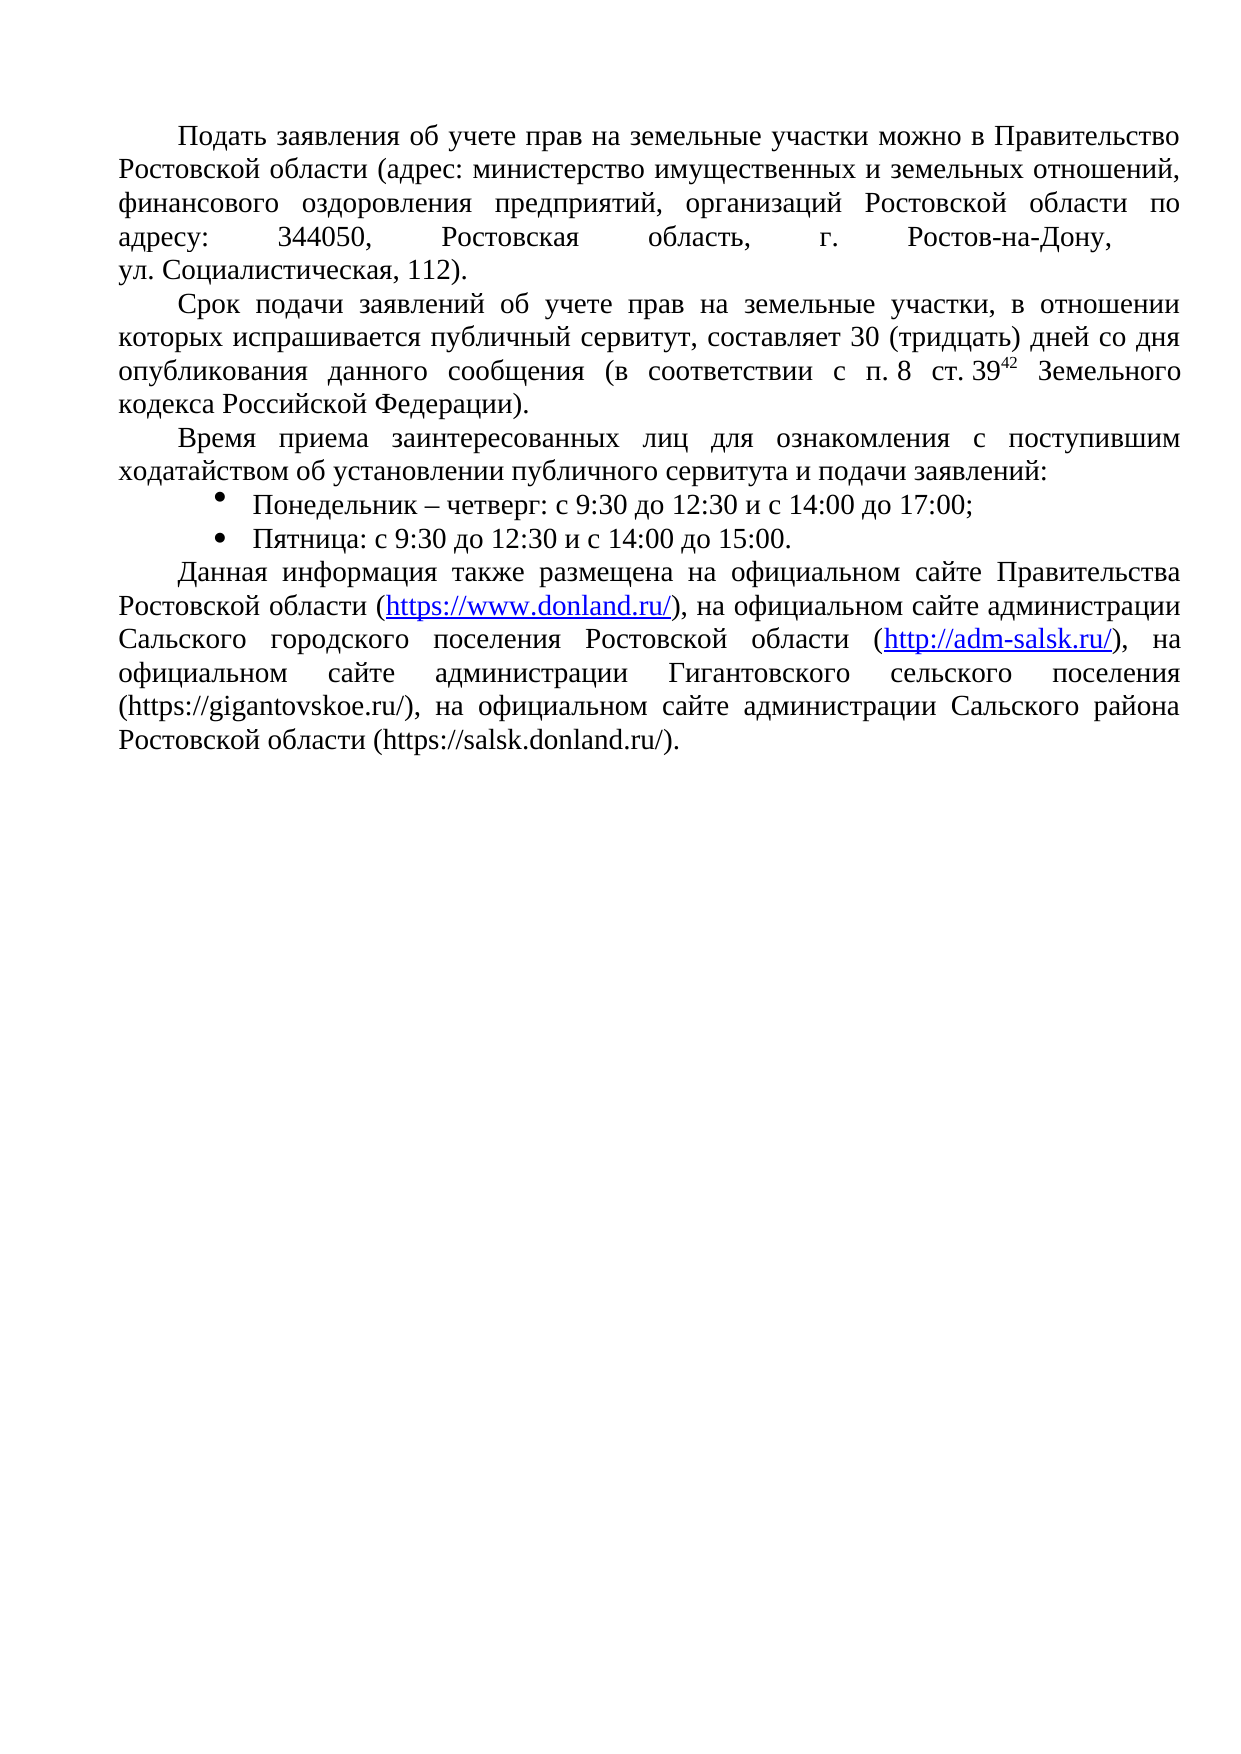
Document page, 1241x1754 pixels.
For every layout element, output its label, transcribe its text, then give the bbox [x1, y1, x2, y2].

list Понедельник – четверг: с 9:30 до 12:30 и с 14:00 до 17:00; [215, 487, 1181, 521]
text Данная информация также размещена на официальном сайте Правительства Ростовской области (https://www.donland.ru/), на официальном сайте администрации Сальского городского поселения Ростовской области (http://adm-salsk.ru/), на официальном сайте администрации Гигантовского сельского поселения (https://gigantovskoe.ru/), на официальном сайте администрации Сальского района Ростовской области (https://salsk.donland.ru/). [118, 554, 1181, 756]
text Время приема заинтересованных лиц для ознакомления с поступившим ходатайством об установлении публичного сервитута и подачи заявлений: [118, 420, 1181, 487]
text Срок подачи заявлений об учете прав на земельные участки, в отношении которых испрашивается публичный сервитут, составляет 30 (тридцать) дней со дня опубликования данного сообщения (в соответствии с п. 8 ст. 3942 Земельного кодекса Российской Федерации). [118, 286, 1181, 420]
text Подать заявления об учете прав на земельные участки можно в Правительство Ростовской области (адрес: министерство имущественных и земельных отношений, финансового оздоровления предприятий, организаций Ростовской области по адресу: 344050, Ростовская область, г. Ростов-на-Дону, ул. Социалистическая, 112). [118, 118, 1181, 286]
list Пятница: с 9:30 до 12:30 и с 14:00 до 15:00. [215, 521, 1181, 554]
